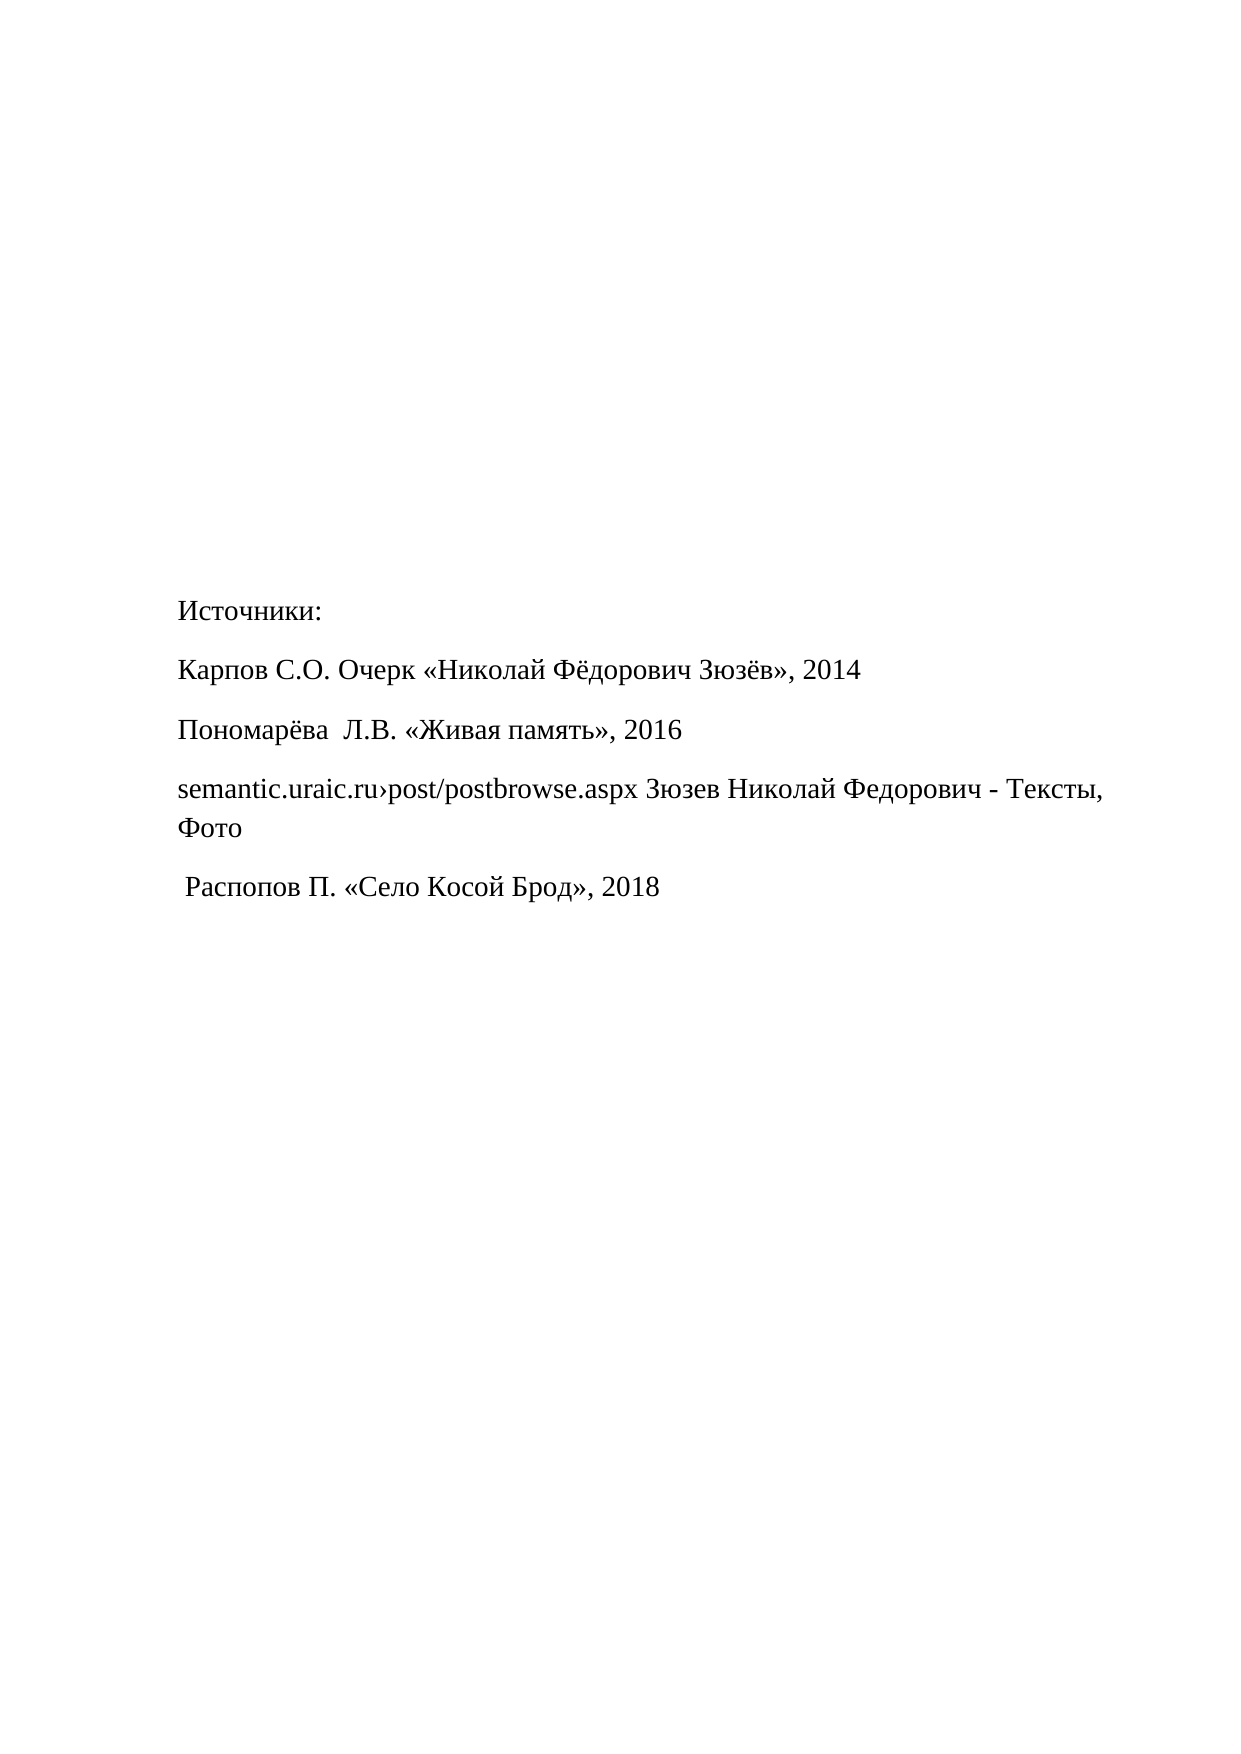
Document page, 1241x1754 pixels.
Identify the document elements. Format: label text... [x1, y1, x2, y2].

text Источники: [177, 593, 1152, 627]
text Распопов П. «Село Косой Брод», 2018 [177, 869, 1152, 903]
text Пономарёва Л.В. «Живая память», 2016 [177, 712, 1152, 745]
text semantic.uraic.ru›post/postbrowse.aspx Зюзев Николай Федорович - Тексты, Фото [177, 771, 1152, 843]
text Карпов С.О. Очерк «Николай Фёдорович Зюзёв», 2014 [177, 652, 1152, 686]
